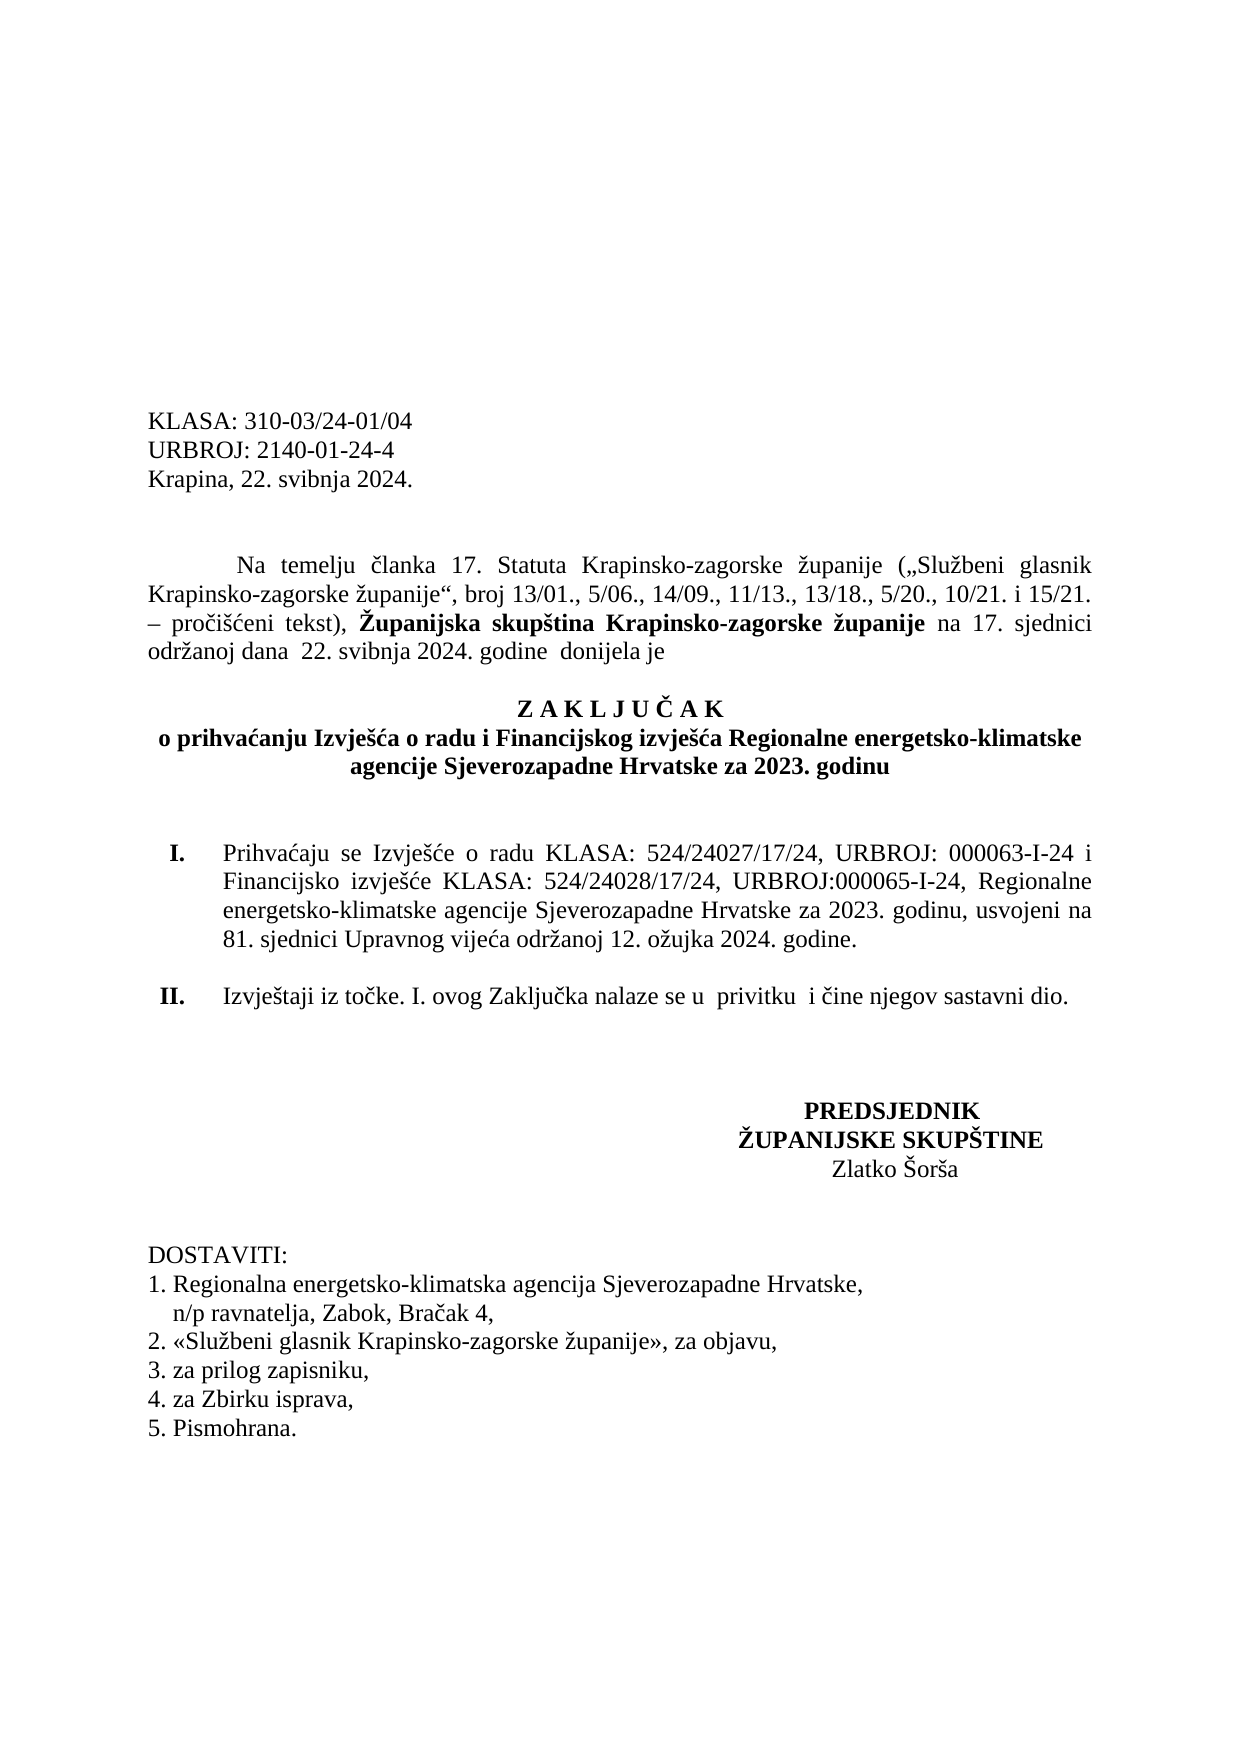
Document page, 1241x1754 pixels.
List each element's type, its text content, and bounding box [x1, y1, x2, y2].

text URBROJ: 2140-01-24-4 [148, 435, 1093, 464]
text 2. «Službeni glasnik Krapinsko-zagorske županije», za objavu, [148, 1326, 1093, 1355]
text Zlatko Šorša [719, 1154, 1093, 1183]
text PREDSJEDNIK ŽUPANIJSKE SKUPŠTINE [738, 1096, 1093, 1154]
text DOSTAVITI: [148, 1240, 1093, 1269]
text n/p ravnatelja, Zabok, Bračak 4, [148, 1298, 1093, 1326]
text Na temelju članka 17. Statuta Krapinsko-zagorske županije („Službeni glasnik Krapinsko-zagorske županije“, broj 13/01., 5/06., 14/09., 11/13., 13/18., 5/20., 10/21. i 15/21. – pročišćeni tekst), Županijska skupština Krapinsko-zagorske županije na 17. sjednici održanoj dana 22. svibnja 2024. godine donijela je [148, 550, 1093, 665]
list Prihvaćaju se Izvješće o radu KLASA: 524/24027/17/24, URBROJ: 000063-I-24 i Financijsko izvješće KLASA: 524/24028/17/24, URBROJ:000065-I-24, Regionalne energetsko-klimatske agencije Sjeverozapadne Hrvatske za 2023. godinu, usvojeni na 81. sjednici Upravnog vijeća održanoj 12. ožujka 2024. godine. [185, 838, 1093, 953]
list Izvještaji iz točke. I. ovog Zaključka nalaze se u privitku i čine njegov sastavni dio. [185, 981, 1093, 1010]
text o prihvaćanju Izvješća o radu i Financijskog izvješća Regionalne energetsko-klimatske agencije Sjeverozapadne Hrvatske za 2023. godinu [148, 723, 1093, 780]
text 1. Regionalna energetsko-klimatska agencija Sjeverozapadne Hrvatske, [148, 1269, 1093, 1298]
text Krapina, 22. svibnja 2024. [148, 464, 1093, 493]
text 4. za Zbirku isprava, [148, 1384, 1093, 1413]
text Z A K L J U Č A K [148, 694, 1093, 723]
text 3. za prilog zapisniku, [148, 1355, 1093, 1384]
text 5. Pismohrana. [148, 1413, 1093, 1441]
text KLASA: 310-03/24-01/04 [148, 406, 1093, 435]
